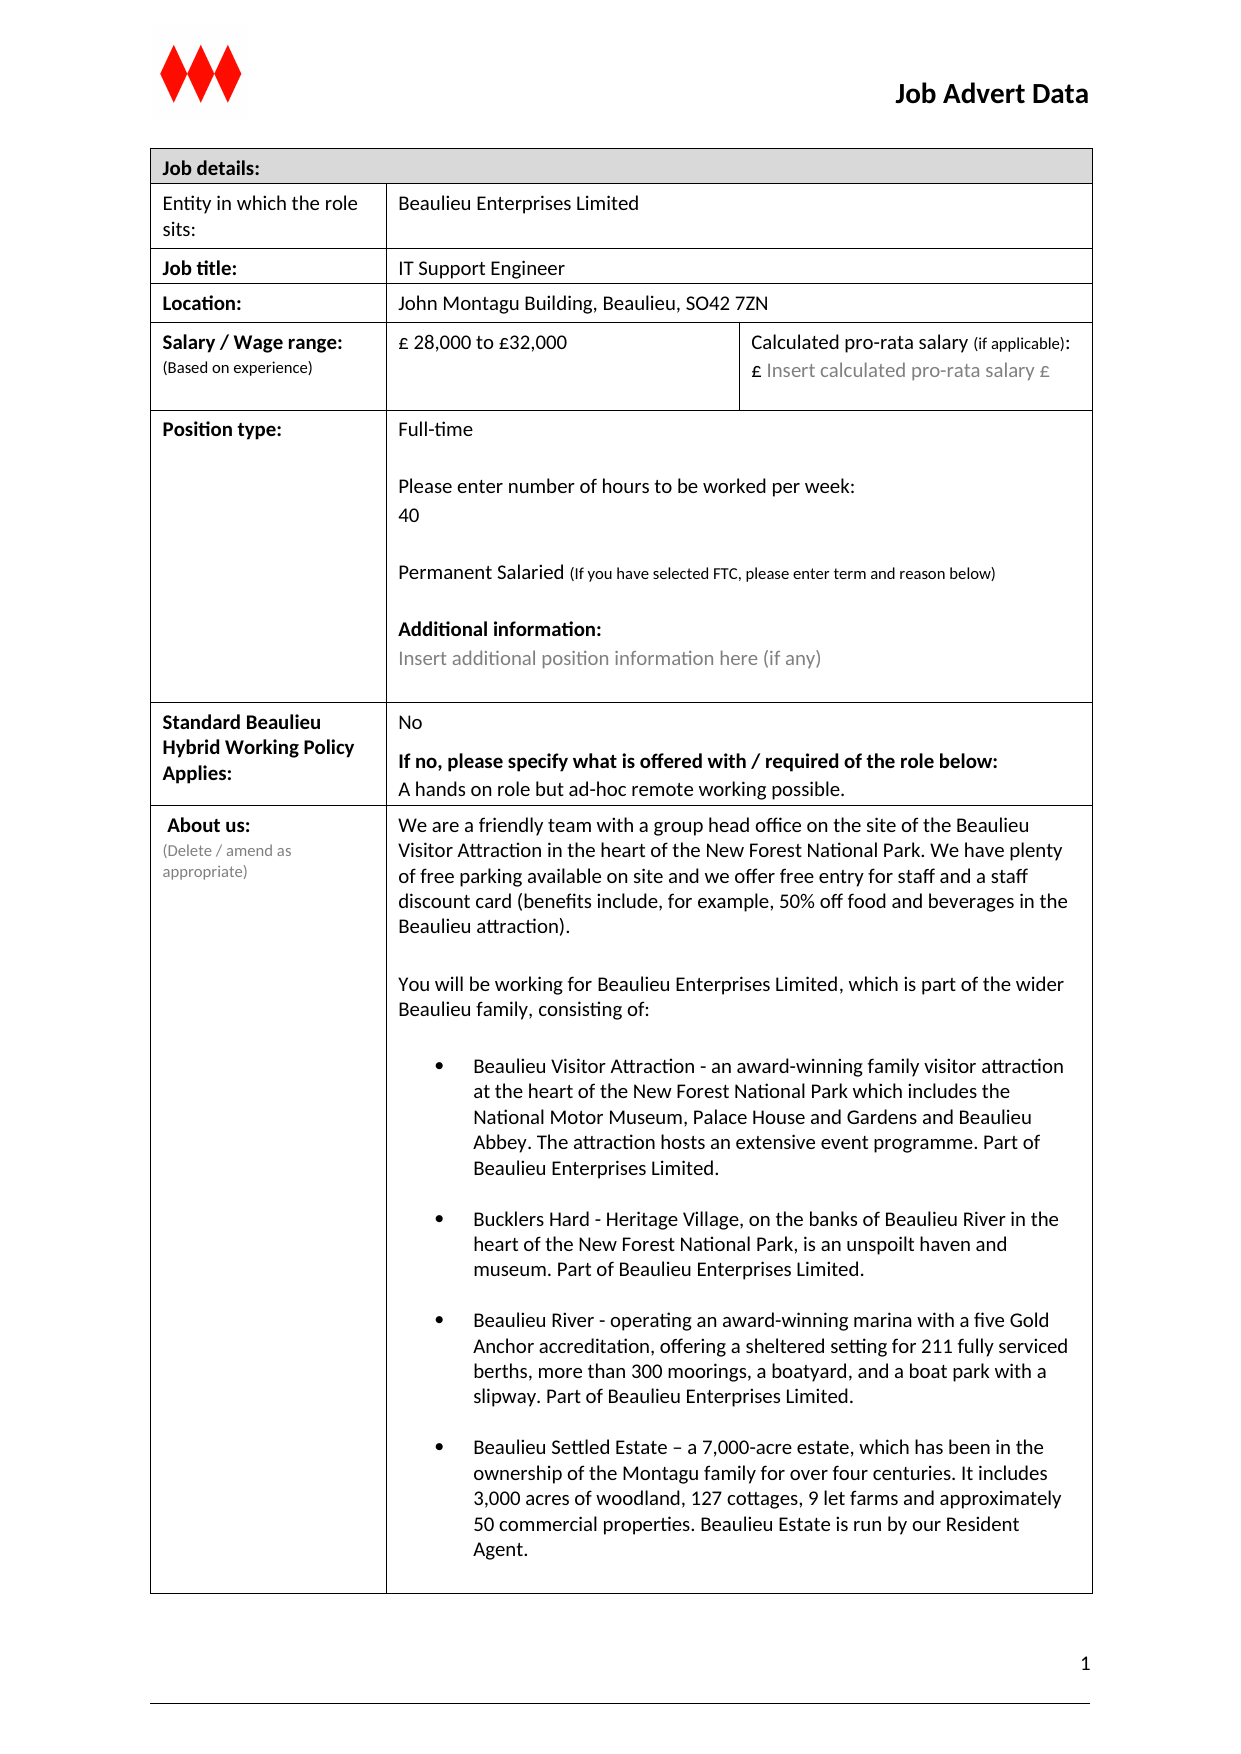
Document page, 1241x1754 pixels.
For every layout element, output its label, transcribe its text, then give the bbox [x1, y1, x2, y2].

table_cell Please enter number of hours to be worked per week: (If you have selected FTC, please enter term and reason below) Additional information: [387, 411, 1092, 702]
table_header Job details: [151, 149, 1092, 183]
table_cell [387, 806, 1092, 1593]
table_cell Entity in which the role sits: [151, 184, 386, 247]
picture [150, 23, 247, 121]
table_cell : [151, 411, 386, 702]
table_cell Standard Beaulieu Hybrid Working Policy Applies: [151, 703, 386, 805]
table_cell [151, 806, 386, 1593]
table_cell Location: [151, 284, 386, 322]
table_cell Job title: [151, 249, 386, 283]
table_cell [387, 249, 1092, 283]
table_cell Salary / Wage range: (Based on experience) [151, 323, 386, 409]
table_cell Calculated pro-rata salary (if applicable): £ [740, 323, 1092, 409]
table_cell [387, 284, 1092, 322]
table_cell [387, 184, 1092, 247]
table_cell [387, 703, 1092, 741]
table_cell £ 28,000 to £32,000 [387, 323, 739, 409]
table_cell If no, please specify what is offered with / required of the role below: [387, 741, 1092, 805]
